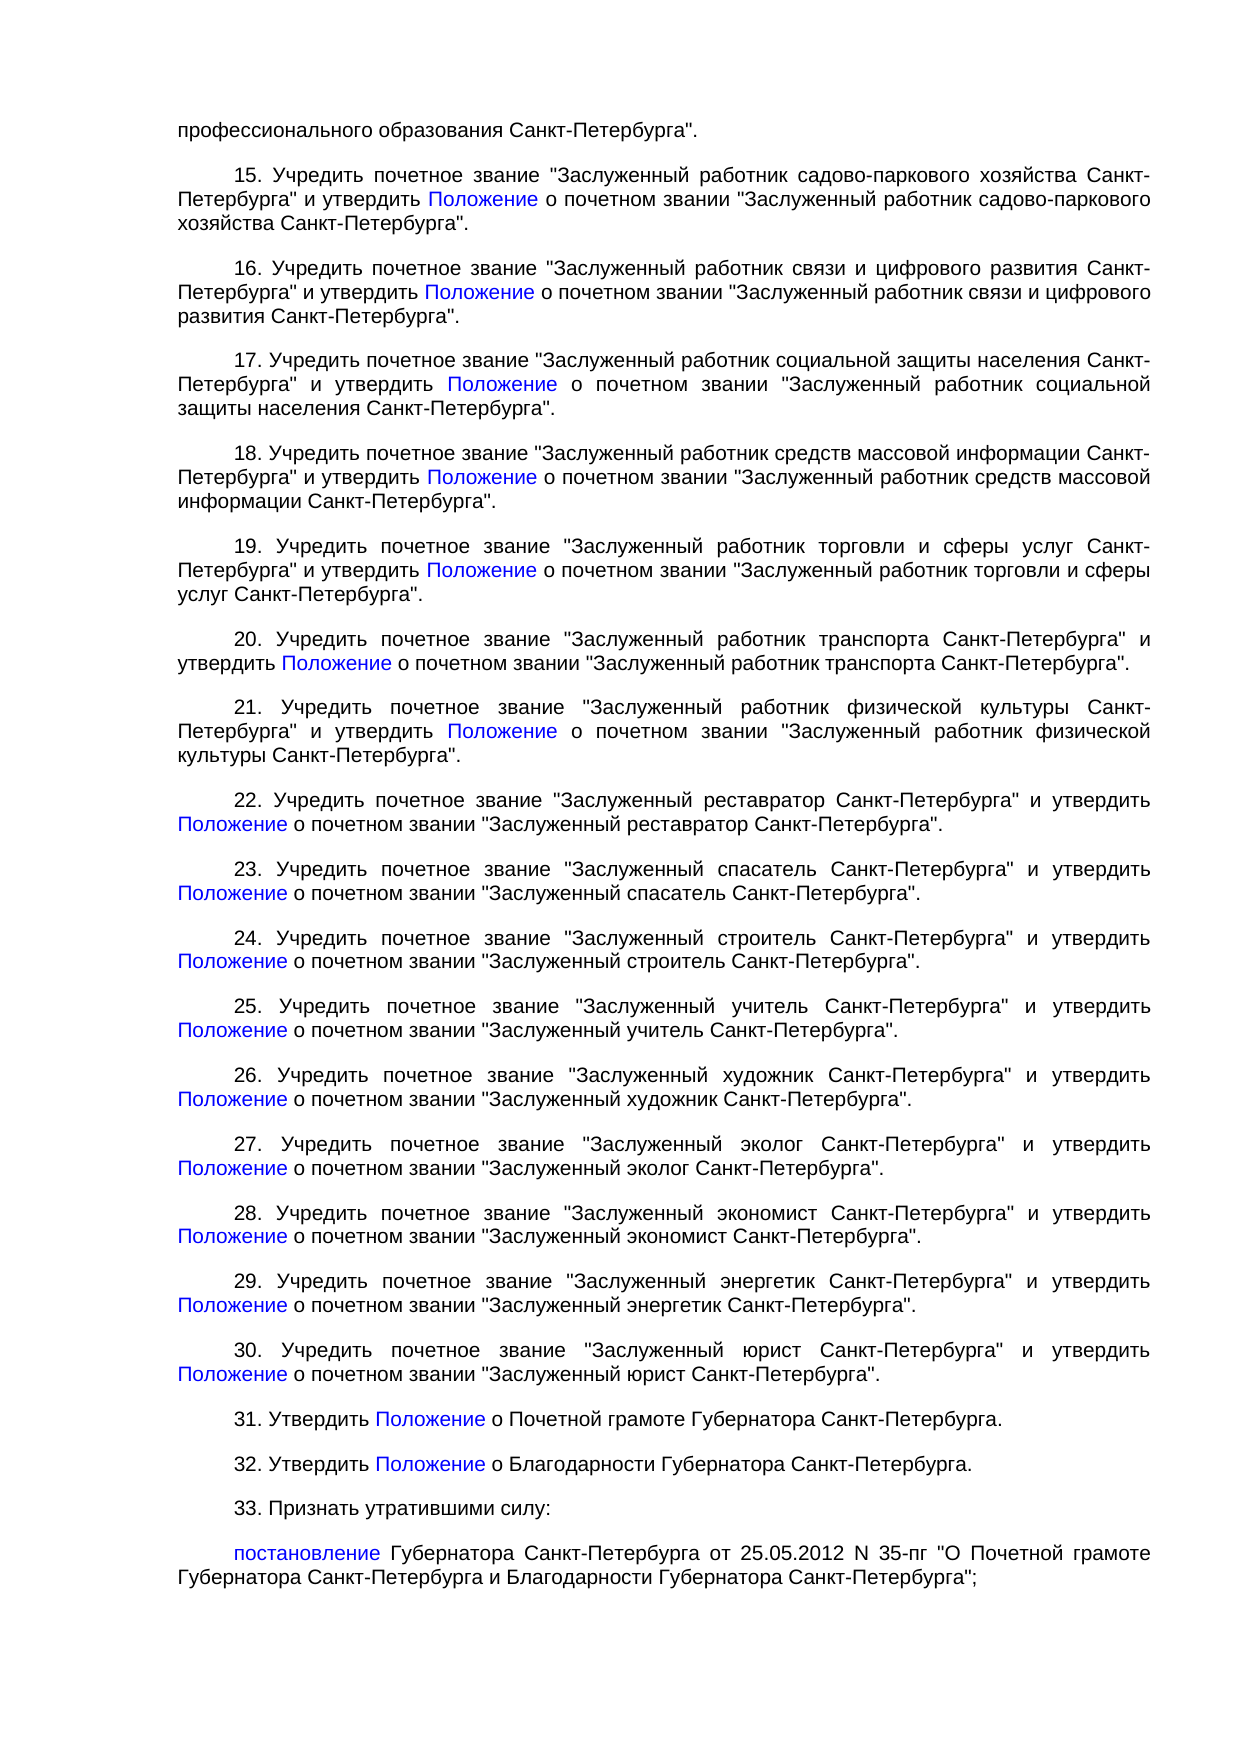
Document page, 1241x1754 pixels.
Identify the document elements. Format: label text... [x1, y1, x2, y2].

text 28. Учредить почетное звание "Заслуженный экономист Санкт-Петербурга" и утвердить Положение о почетном звании "Заслуженный экономист Санкт-Петербурга". [177, 1200, 1152, 1248]
text 22. Учредить почетное звание "Заслуженный реставратор Санкт-Петербурга" и утвердить Положение о почетном звании "Заслуженный реставратор Санкт-Петербурга". [177, 788, 1152, 836]
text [177, 118, 1152, 142]
text 27. Учредить почетное звание "Заслуженный эколог Санкт-Петербурга" и утвердить Положение о почетном звании "Заслуженный эколог Санкт-Петербурга". [177, 1132, 1152, 1179]
text 30. Учредить почетное звание "Заслуженный юрист Санкт-Петербурга" и утвердить Положение о почетном звании "Заслуженный юрист Санкт-Петербурга". [177, 1338, 1152, 1386]
text 32. Утвердить Положение о Благодарности Губернатора Санкт-Петербурга. [177, 1451, 1152, 1475]
text 29. Учредить почетное звание "Заслуженный энергетик Санкт-Петербурга" и утвердить Положение о почетном звании "Заслуженный энергетик Санкт-Петербурга". [177, 1269, 1152, 1317]
text 16. Учредить почетное звание "Заслуженный работник связи и цифрового развития Санкт-Петербурга" и утвердить Положение о почетном звании "Заслуженный работник связи и цифрового развития Санкт-Петербурга". [177, 256, 1152, 327]
text 15. Учредить почетное звание "Заслуженный работник садово-паркового хозяйства Санкт-Петербурга" и утвердить Положение о почетном звании "Заслуженный работник садово-паркового хозяйства Санкт-Петербурга". [177, 163, 1152, 235]
text 17. Учредить почетное звание "Заслуженный работник социальной защиты населения Санкт-Петербурга" и утвердить Положение о почетном звании "Заслуженный работник социальной защиты населения Санкт-Петербурга". [177, 348, 1152, 420]
text 18. Учредить почетное звание "Заслуженный работник средств массовой информации Санкт-Петербурга" и утвердить Положение о почетном звании "Заслуженный работник средств массовой информации Санкт-Петербурга". [177, 441, 1152, 513]
text 20. Учредить почетное звание "Заслуженный работник транспорта Санкт-Петербурга" и утвердить Положение о почетном звании "Заслуженный работник транспорта Санкт-Петербурга". [177, 626, 1152, 674]
text 23. Учредить почетное звание "Заслуженный спасатель Санкт-Петербурга" и утвердить Положение о почетном звании "Заслуженный спасатель Санкт-Петербурга". [177, 857, 1152, 904]
text 19. Учредить почетное звание "Заслуженный работник торговли и сферы услуг Санкт-Петербурга" и утвердить Положение о почетном звании "Заслуженный работник торговли и сферы услуг Санкт-Петербурга". [177, 534, 1152, 606]
text 21. Учредить почетное звание "Заслуженный работник физической культуры Санкт-Петербурга" и утвердить Положение о почетном звании "Заслуженный работник физической культуры Санкт-Петербурга". [177, 695, 1152, 767]
text 25. Учредить почетное звание "Заслуженный учитель Санкт-Петербурга" и утвердить Положение о почетном звании "Заслуженный учитель Санкт-Петербурга". [177, 994, 1152, 1042]
text 26. Учредить почетное звание "Заслуженный художник Санкт-Петербурга" и утвердить Положение о почетном звании "Заслуженный художник Санкт-Петербурга". [177, 1063, 1152, 1111]
text 31. Утвердить Положение о Почетной грамоте Губернатора Санкт-Петербурга. [177, 1407, 1152, 1431]
text 24. Учредить почетное звание "Заслуженный строитель Санкт-Петербурга" и утвердить Положение о почетном звании "Заслуженный строитель Санкт-Петербурга". [177, 925, 1152, 973]
text постановление Губернатора Санкт-Петербурга от 25.05.2012 N 35-пг "О Почетной грамоте Губернатора Санкт-Петербурга и Благодарности Губернатора Санкт-Петербурга"; [177, 1541, 1152, 1589]
text 33. Признать утратившими силу: [177, 1496, 1152, 1520]
